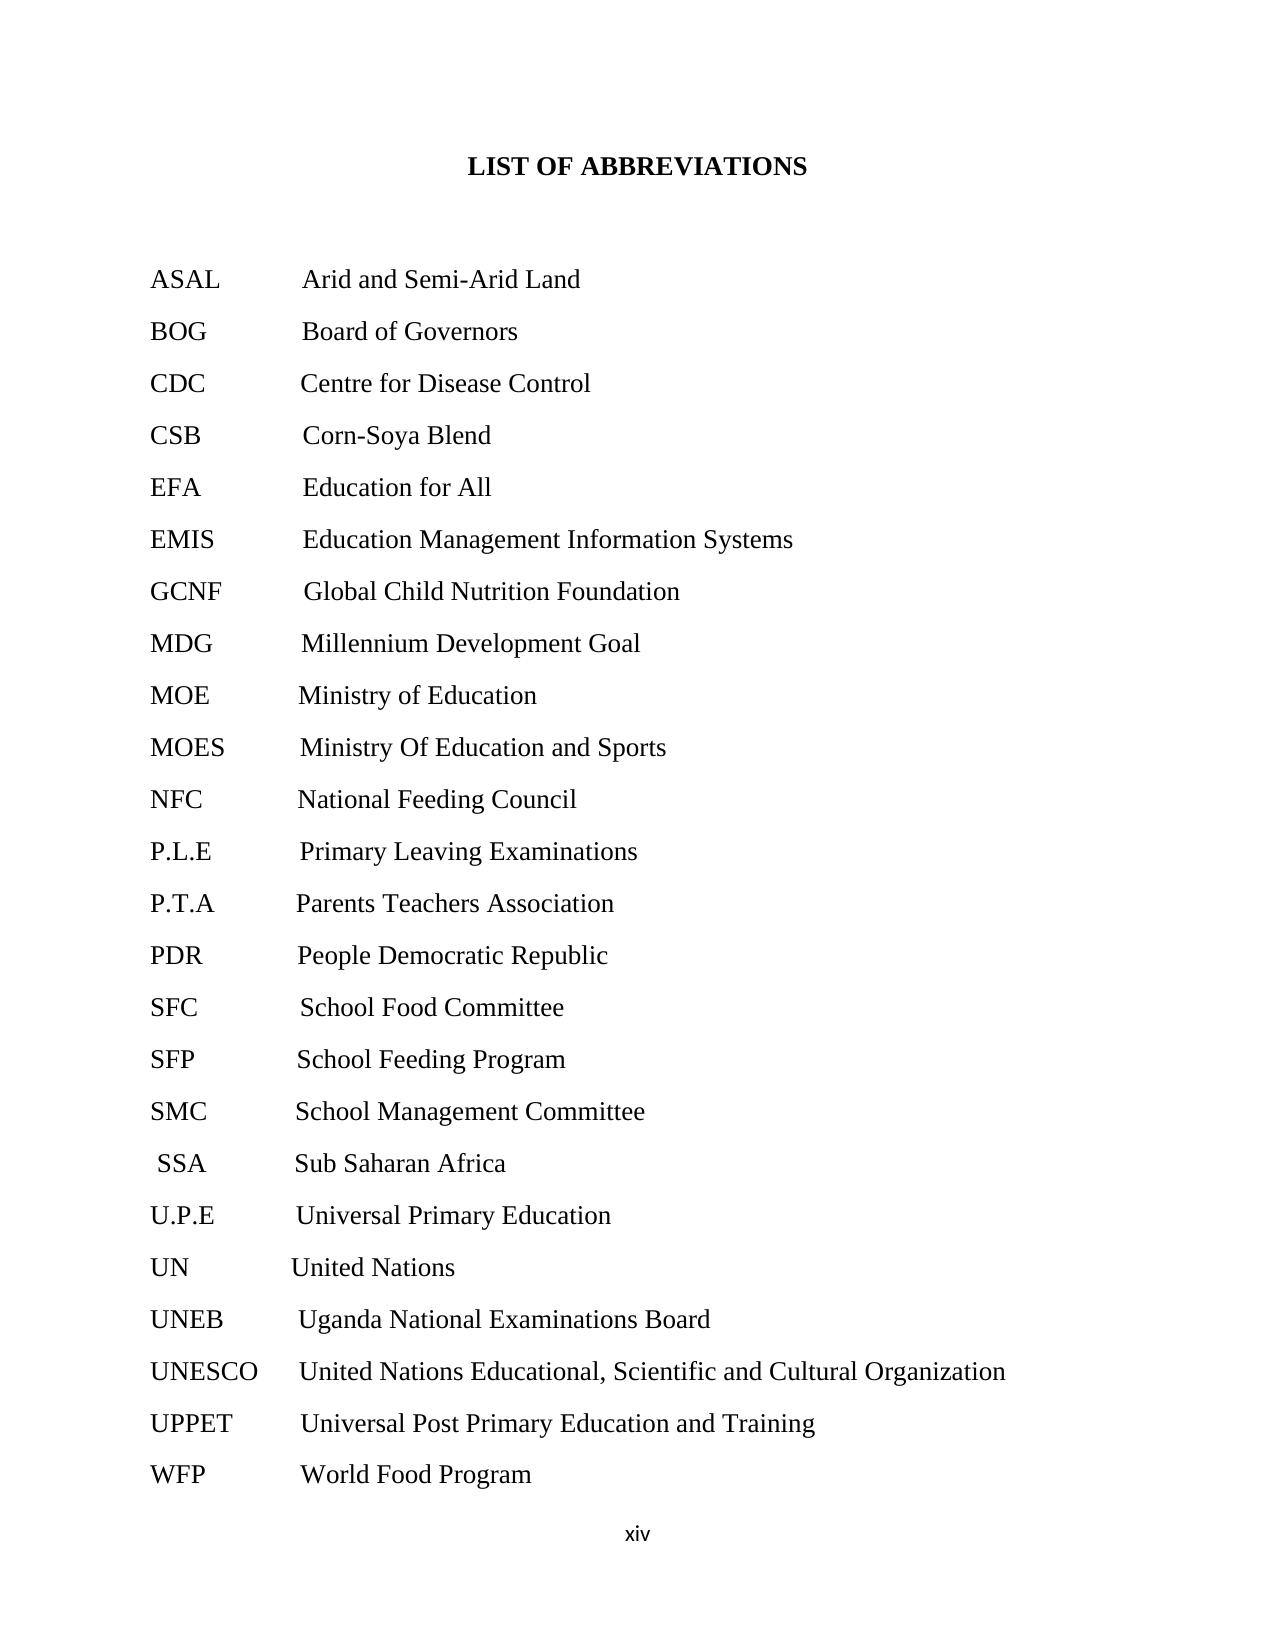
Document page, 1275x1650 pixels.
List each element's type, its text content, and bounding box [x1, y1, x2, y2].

text EMIS Education Management Information Systems [150, 523, 1125, 554]
text SMC School Management Committee [150, 1095, 1125, 1126]
text SFP School Feeding Program [150, 1043, 1125, 1074]
text GCNF Global Child Nutrition Foundation [150, 575, 1125, 606]
text P.L.E Primary Leaving Examinations [150, 835, 1125, 866]
text UPPET Universal Post Primary Education and Training [150, 1407, 1125, 1438]
text UNESCO United Nations Educational, Scientific and Cultural Organization [150, 1355, 1125, 1386]
text MOES Ministry Of Education and Sports [150, 731, 1125, 762]
text NFC National Feeding Council [150, 783, 1125, 814]
text WFP World Food Program [150, 1459, 1125, 1490]
text PDR People Democratic Republic [150, 939, 1125, 970]
text CSB Corn-Soya Blend [150, 419, 1125, 450]
text UNEB Uganda National Examinations Board [150, 1303, 1125, 1334]
text EFA Education for All [150, 471, 1125, 502]
text ASAL Arid and Semi-Arid Land [150, 263, 1125, 294]
text BOG Board of Governors [150, 315, 1125, 346]
text MDG Millennium Development Goal [150, 627, 1125, 658]
text CDC Centre for Disease Control [150, 367, 1125, 398]
text SFC School Food Committee [150, 991, 1125, 1022]
text SSA Sub Saharan Africa [150, 1147, 1125, 1178]
text U.P.E Universal Primary Education [150, 1199, 1125, 1230]
text LIST OF ABBREVIATIONS [150, 150, 1125, 181]
text P.T.A Parents Teachers Association [150, 887, 1125, 918]
text UN United Nations [150, 1251, 1125, 1282]
text MOE Ministry of Education [150, 679, 1125, 710]
